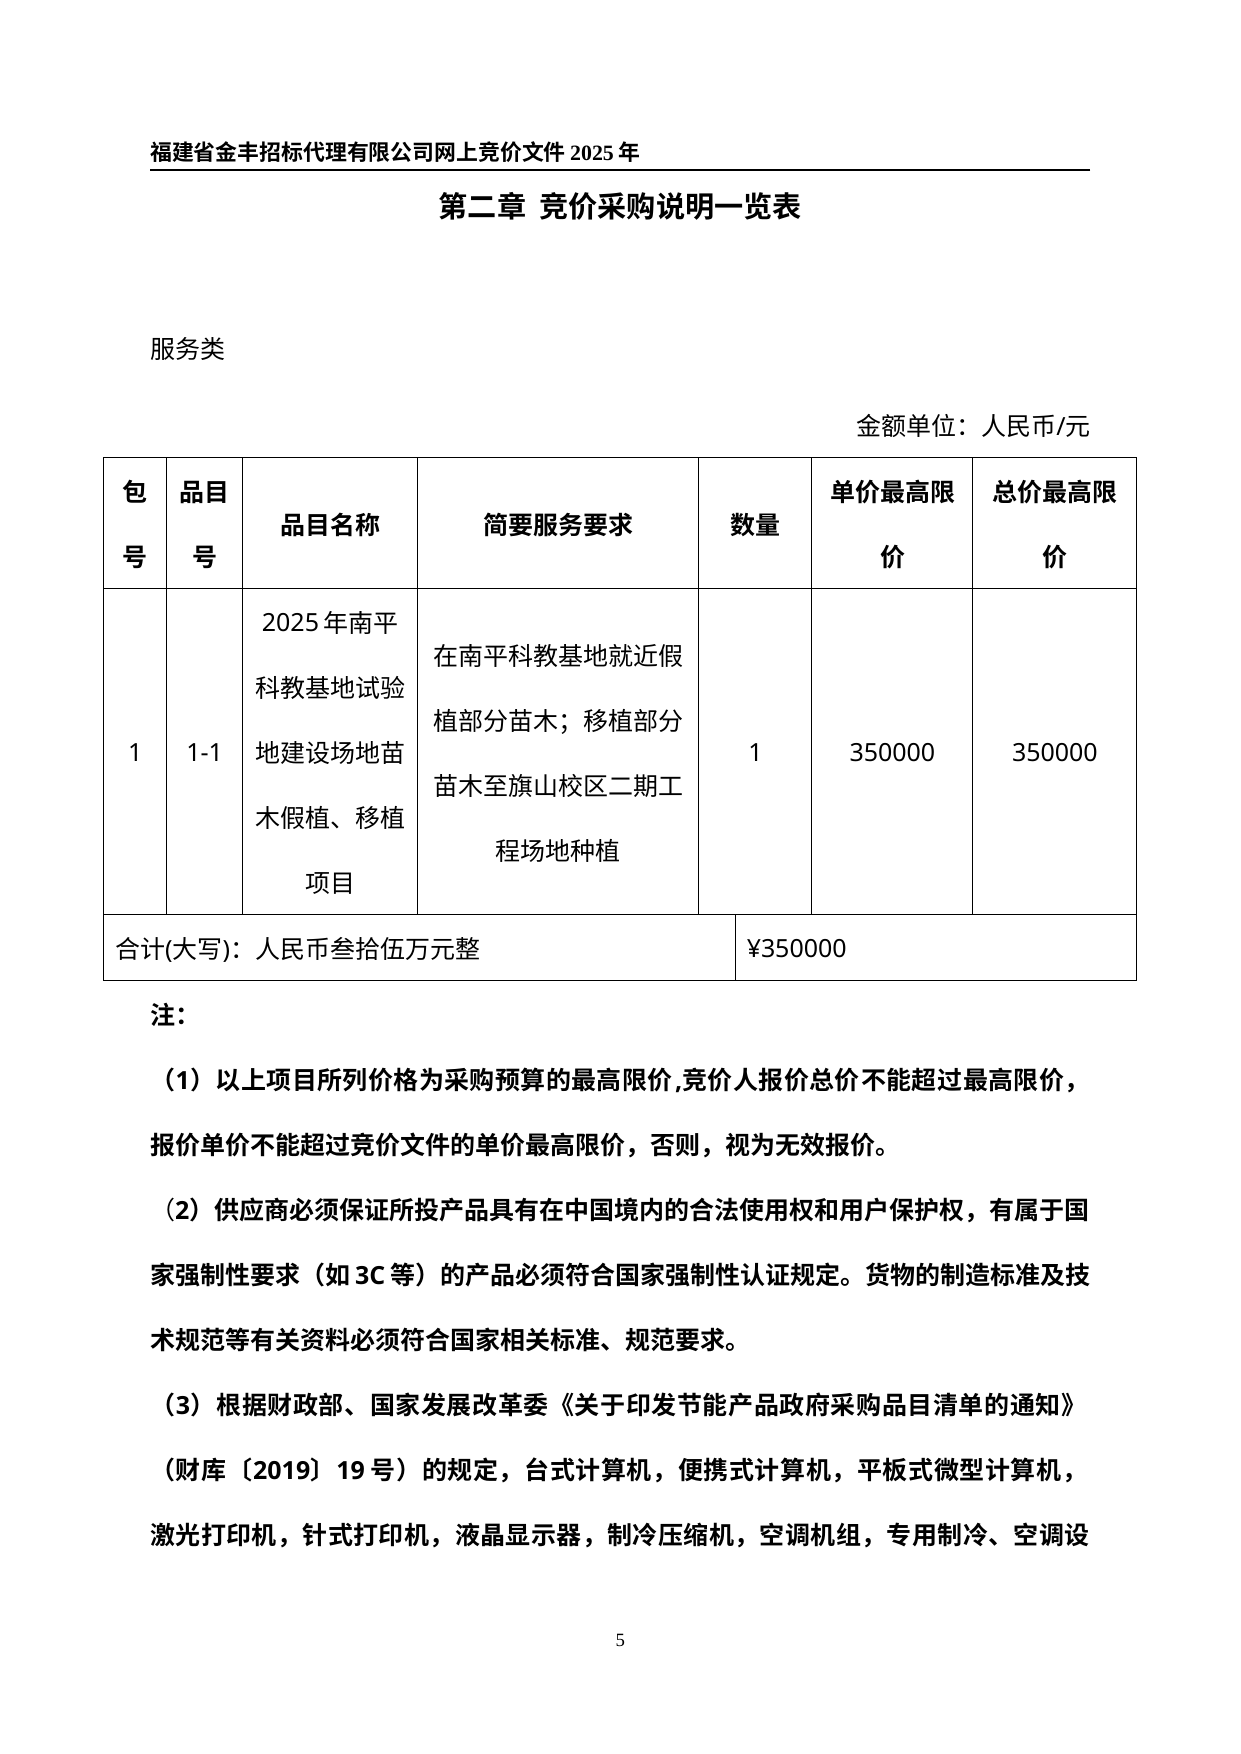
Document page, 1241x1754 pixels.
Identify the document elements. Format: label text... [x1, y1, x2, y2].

table_cell 1-1 [167, 589, 242, 914]
table_cell 350000 [973, 589, 1136, 914]
text （2）供应商必须保证所投产品具有在中国境内的合法使用权和用户保护权，有属于国家强制性要求（如3C等）的产品必须符合国家强制性认证规定。货物的制造标准及技术规范等有关资料必须符合国家相关标准、规范要求。 [150, 1176, 1090, 1371]
table_header 简要服务要求 [418, 458, 698, 588]
table_cell 在南平科教基地就近假植部分苗木；移植部分苗木至旗山校区二期工程场地种植 [418, 589, 698, 914]
table_header 数量 [699, 458, 811, 588]
table_header 品目名称 [243, 458, 417, 588]
table_header 包号 [104, 458, 166, 588]
table_cell 1 [699, 589, 811, 914]
table_cell 350000 [812, 589, 972, 914]
text 金额单位：人民币/元 [150, 392, 1090, 457]
text （1）以上项目所列价格为采购预算的最高限价,竞价人报价总价不能超过最高限价，报价单价不能超过竞价文件的单价最高限价，否则，视为无效报价。 [150, 1046, 1090, 1176]
table_cell 合计(大写)：人民币叁拾伍万元整 [104, 915, 735, 980]
table_header 品目号 [167, 458, 242, 588]
table_cell 1 [104, 589, 166, 914]
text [150, 1371, 1090, 1566]
table_header 总价最高限价 [973, 458, 1136, 588]
text 服务类 [150, 315, 1090, 380]
table_header 单价最高限价 [812, 458, 972, 588]
table_cell 2025年南平科教基地试验地建设场地苗木假植、移植项目 [243, 589, 417, 914]
text 注： [150, 981, 1090, 1046]
text 第二章 竞价采购说明一览表 [150, 172, 1090, 237]
table_cell ¥350000 [736, 915, 1136, 980]
